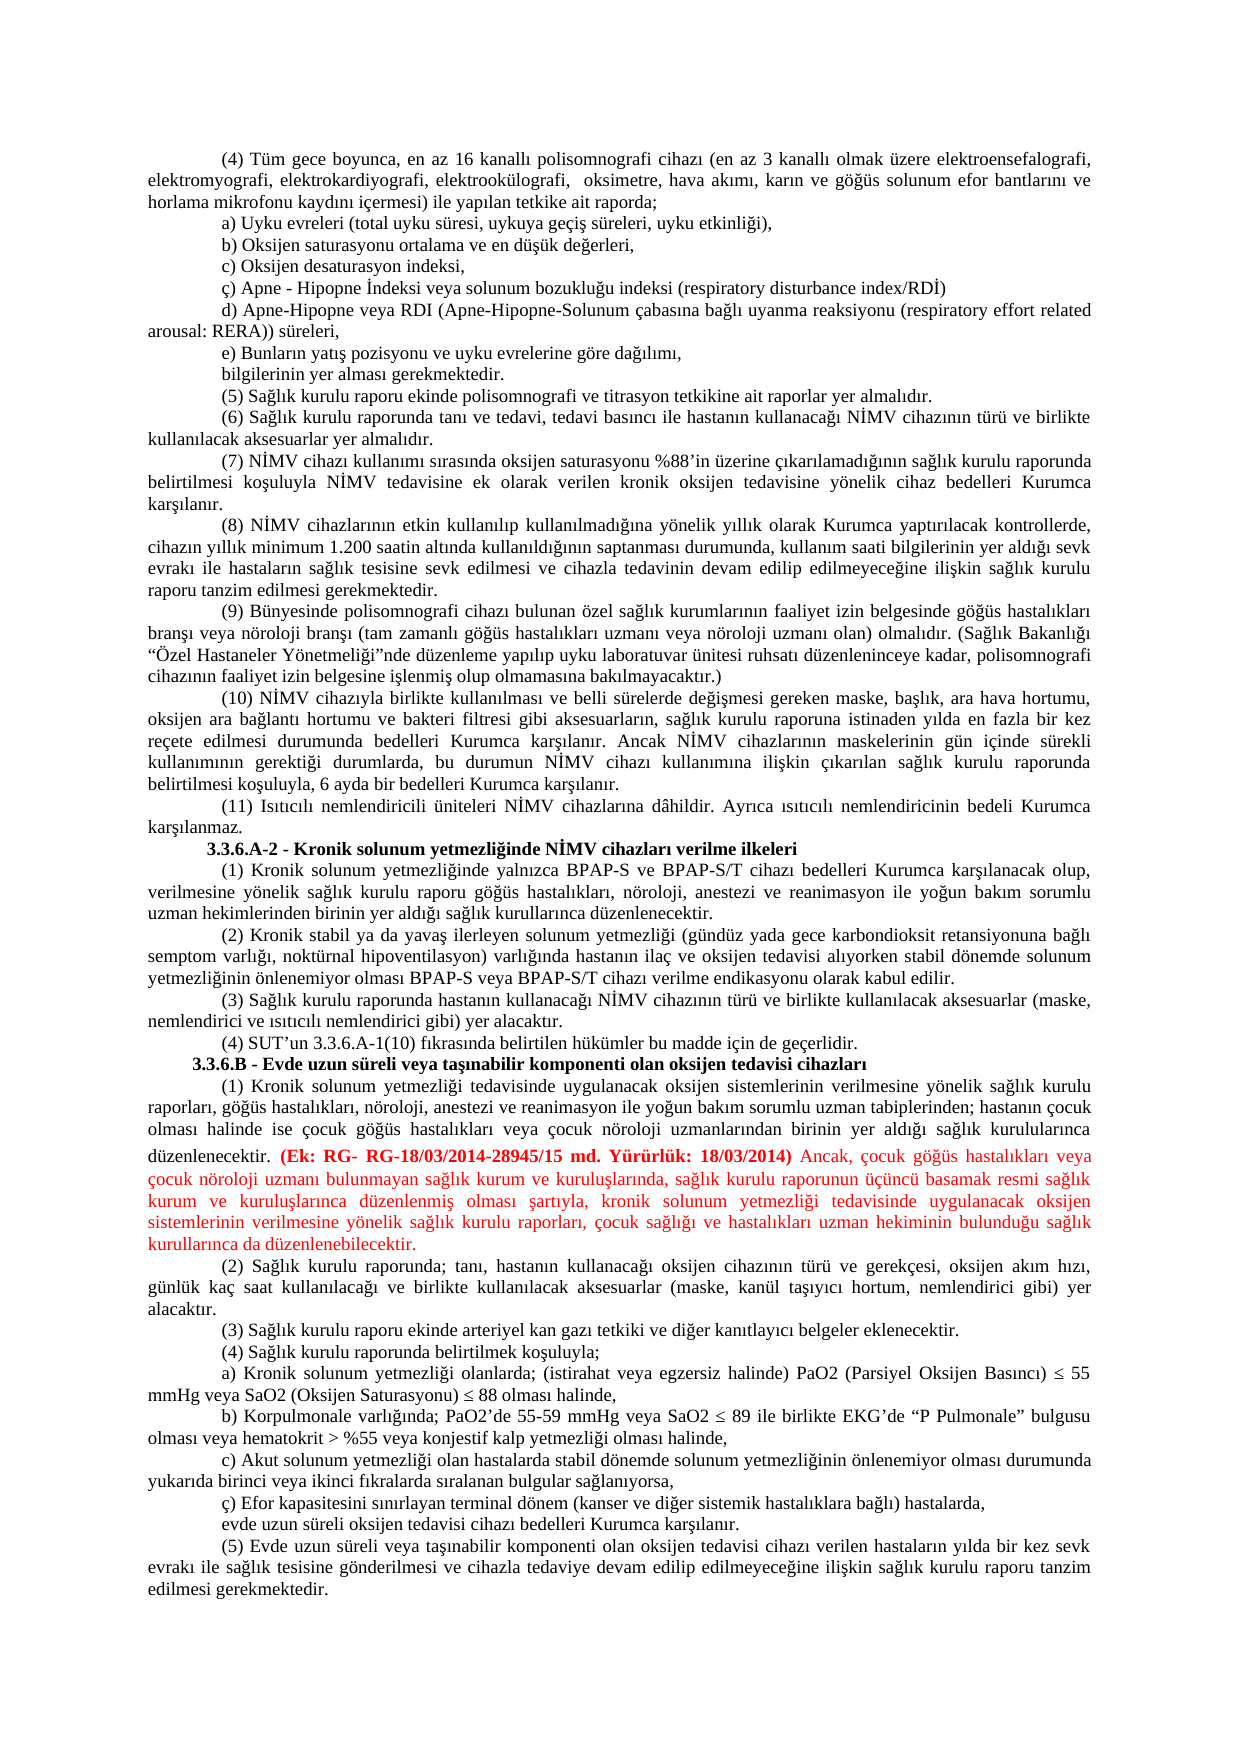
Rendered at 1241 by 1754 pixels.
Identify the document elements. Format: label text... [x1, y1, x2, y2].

text (3) Sağlık kurulu raporunda hastanın kullanacağı NİMV cihazının türü ve birlikte kullanılacak aksesuarlar (maske, nemlendirici ve ısıtıcılı nemlendirici gibi) yer alacaktır. [148, 988, 1093, 1032]
text (4) SUT’un 3.3.6.A-1(10) fıkrasında belirtilen hükümler bu madde için de geçerlidir. [148, 1032, 1093, 1053]
text ç) Efor kapasitesini sınırlayan terminal dönem (kanser ve diğer sistemik hastalıklara bağlı) hastalarda, [148, 1492, 1093, 1513]
subtitle 3.3.6.B - Evde uzun süreli veya taşınabilir komponenti olan oksijen tedavisi cihazları [148, 1053, 1093, 1075]
text d) Apne-Hipopne veya RDI (Apne-Hipopne-Solunum çabasına bağlı uyanma reaksiyonu (respiratory effort related arousal: RERA)) süreleri, [148, 298, 1093, 342]
text evde uzun süreli oksijen tedavisi cihazı bedelleri Kurumca karşılanır. [148, 1513, 1093, 1535]
text c) Oksijen desaturasyon indeksi, [148, 255, 1093, 277]
text (8) NİMV cihazlarının etkin kullanılıp kullanılmadığına yönelik yıllık olarak Kurumca yaptırılacak kontrollerde, cihazın yıllık minimum 1.200 saatin altında kullanıldığının saptanması durumunda, kullanım saati bilgilerinin yer aldığı sevk evrakı ile hastaların sağlık tesisine sevk edilmesi ve cihazla tedavinin devam edilip edilmeyeceğine ilişkin sağlık kurulu raporu tanzim edilmesi gerekmektedir. [148, 514, 1093, 600]
text (3) Sağlık kurulu raporu ekinde arteriyel kan gazı tetkiki ve diğer kanıtlayıcı belgeler eklenecektir. [148, 1319, 1093, 1341]
text e) Bunların yatış pozisyonu ve uyku evrelerine göre dağılımı, [148, 342, 1093, 363]
text a) Uyku evreleri (total uyku süresi, uykuya geçiş süreleri, uyku etkinliği), [148, 212, 1093, 234]
text c) Akut solunum yetmezliği olan hastalarda stabil dönemde solunum yetmezliğinin önlenemiyor olması durumunda yukarıda birinci veya ikinci fıkralarda sıralanan bulgular sağlanıyorsa, [148, 1448, 1093, 1492]
text (2) Sağlık kurulu raporunda; tanı, hastanın kullanacağı oksijen cihazının türü ve gerekçesi, oksijen akım hızı, günlük kaç saat kullanılacağı ve birlikte kullanılacak aksesuarlar (maske, kanül taşıyıcı hortum, nemlendirici gibi) yer alacaktır. [148, 1254, 1093, 1319]
text b) Korpulmonale varlığında; PaO2’de 55-59 mmHg veya SaO2 ≤ 89 ile birlikte EKG’de “P Pulmonale” bulgusu olması veya hematokrit > %55 veya konjestif kalp yetmezliği olması halinde, [148, 1405, 1093, 1448]
text (2) Kronik stabil ya da yavaş ilerleyen solunum yetmezliği (gündüz yada gece karbondioksit retansiyonuna bağlı semptom varlığı, noktürnal hipoventilasyon) varlığında hastanın ilaç ve oksijen tedavisi alıyorken stabil dönemde solunum yetmezliğinin önlenemiyor olması BPAP-S veya BPAP-S/T cihazı verilme endikasyonu olarak kabul edilir. [148, 924, 1093, 988]
text b) Oksijen saturasyonu ortalama ve en düşük değerleri, [148, 234, 1093, 255]
text (4) Sağlık kurulu raporunda belirtilmek koşuluyla; [148, 1341, 1093, 1362]
text (5) Evde uzun süreli veya taşınabilir komponenti olan oksijen tedavisi cihazı verilen hastaların yılda bir kez sevk evrakı ile sağlık tesisine gönderilmesi ve cihazla tedaviye devam edilip edilmeyeceğine ilişkin sağlık kurulu raporu tanzim edilmesi gerekmektedir. [148, 1535, 1093, 1599]
text (7) NİMV cihazı kullanımı sırasında oksijen saturasyonu %88’in üzerine çıkarılamadığının sağlık kurulu raporunda belirtilmesi koşuluyla NİMV tedavisine ek olarak verilen kronik oksijen tedavisine yönelik cihaz bedelleri Kurumca karşılanır. [148, 449, 1093, 514]
text (10) NİMV cihazıyla birlikte kullanılması ve belli sürelerde değişmesi gereken maske, başlık, ara hava hortumu, oksijen ara bağlantı hortumu ve bakteri filtresi gibi aksesuarların, sağlık kurulu raporuna istinaden yılda en fazla bir kez reçete edilmesi durumunda bedelleri Kurumca karşılanır. Ancak NİMV cihazlarının maskelerinin gün içinde sürekli kullanımının gerektiği durumlarda, bu durumun NİMV cihazı kullanımına ilişkin çıkarılan sağlık kurulu raporunda belirtilmesi koşuluyla, 6 ayda bir bedelleri Kurumca karşılanır. [148, 687, 1093, 794]
text bilgilerinin yer alması gerekmektedir. [148, 363, 1093, 385]
text ç) Apne - Hipopne İndeksi veya solunum bozukluğu indeksi (respiratory disturbance index/RDİ) [148, 277, 1093, 298]
text (1) Kronik solunum yetmezliği tedavisinde uygulanacak oksijen sistemlerinin verilmesine yönelik sağlık kurulu raporları, göğüs hastalıkları, nöroloji, anestezi ve reanimasyon ile yoğun bakım sorumlu uzman tabiplerinden; hastanın çocuk olması halinde ise çocuk göğüs hastalıkları veya çocuk nöroloji uzmanlarından birinin yer aldığı sağlık kurulularınca düzenlenecektir. (Ek: RG- RG-18/03/2014-28945/15 md. Yürürlük: 18/03/2014) Ancak, çocuk göğüs hastalıkları veya çocuk nöroloji uzmanı bulunmayan sağlık kurum ve kuruluşlarında, sağlık kurulu raporunun üçüncü basamak resmi sağlık kurum ve kuruluşlarınca düzenlenmiş olması şartıyla, kronik solunum yetmezliği tedavisinde uygulanacak oksijen sistemlerinin verilmesine yönelik sağlık kurulu raporları, çocuk sağlığı ve hastalıkları uzman hekiminin bulunduğu sağlık kurullarınca da düzenlenebilecektir. [148, 1075, 1093, 1254]
text (6) Sağlık kurulu raporunda tanı ve tedavi, tedavi basıncı ile hastanın kullanacağı NİMV cihazının türü ve birlikte kullanılacak aksesuarlar yer almalıdır. [148, 406, 1093, 449]
text (5) Sağlık kurulu raporu ekinde polisomnografi ve titrasyon tetkikine ait raporlar yer almalıdır. [148, 385, 1093, 406]
text (11) Isıtıcılı nemlendiricili üniteleri NİMV cihazlarına dâhildir. Ayrıca ısıtıcılı nemlendiricinin bedeli Kurumca karşılanmaz. [148, 794, 1093, 838]
subtitle 3.3.6.A-2 - Kronik solunum yetmezliğinde NİMV cihazları verilme ilkeleri [148, 838, 1093, 859]
text (9) Bünyesinde polisomnografi cihazı bulunan özel sağlık kurumlarının faaliyet izin belgesinde göğüs hastalıkları branşı veya nöroloji branşı (tam zamanlı göğüs hastalıkları uzmanı veya nöroloji uzmanı olan) olmalıdır. (Sağlık Bakanlığı “Özel Hastaneler Yönetmeliği”nde düzenleme yapılıp uyku laboratuvar ünitesi ruhsatı düzenleninceye kadar, polisomnografi cihazının faaliyet izin belgesine işlenmiş olup olmamasına bakılmayacaktır.) [148, 600, 1093, 687]
text (4) Tüm gece boyunca, en az 16 kanallı polisomnografi cihazı (en az 3 kanallı olmak üzere elektroensefalografi, elektromyografi, elektrokardiyografi, elektrookülografi, oksimetre, hava akımı, karın ve göğüs solunum efor bantlarını ve horlama mikrofonu kaydını içermesi) ile yapılan tetkike ait raporda; [148, 148, 1093, 212]
text a) Kronik solunum yetmezliği olanlarda; (istirahat veya egzersiz halinde) PaO2 (Parsiyel Oksijen Basıncı) ≤ 55 mmHg veya SaO2 (Oksijen Saturasyonu) ≤ 88 olması halinde, [148, 1362, 1093, 1405]
text (1) Kronik solunum yetmezliğinde yalnızca BPAP-S ve BPAP-S/T cihazı bedelleri Kurumca karşılanacak olup, verilmesine yönelik sağlık kurulu raporu göğüs hastalıkları, nöroloji, anestezi ve reanimasyon ile yoğun bakım sorumlu uzman hekimlerinden birinin yer aldığı sağlık kurullarınca düzenlenecektir. [148, 859, 1093, 924]
